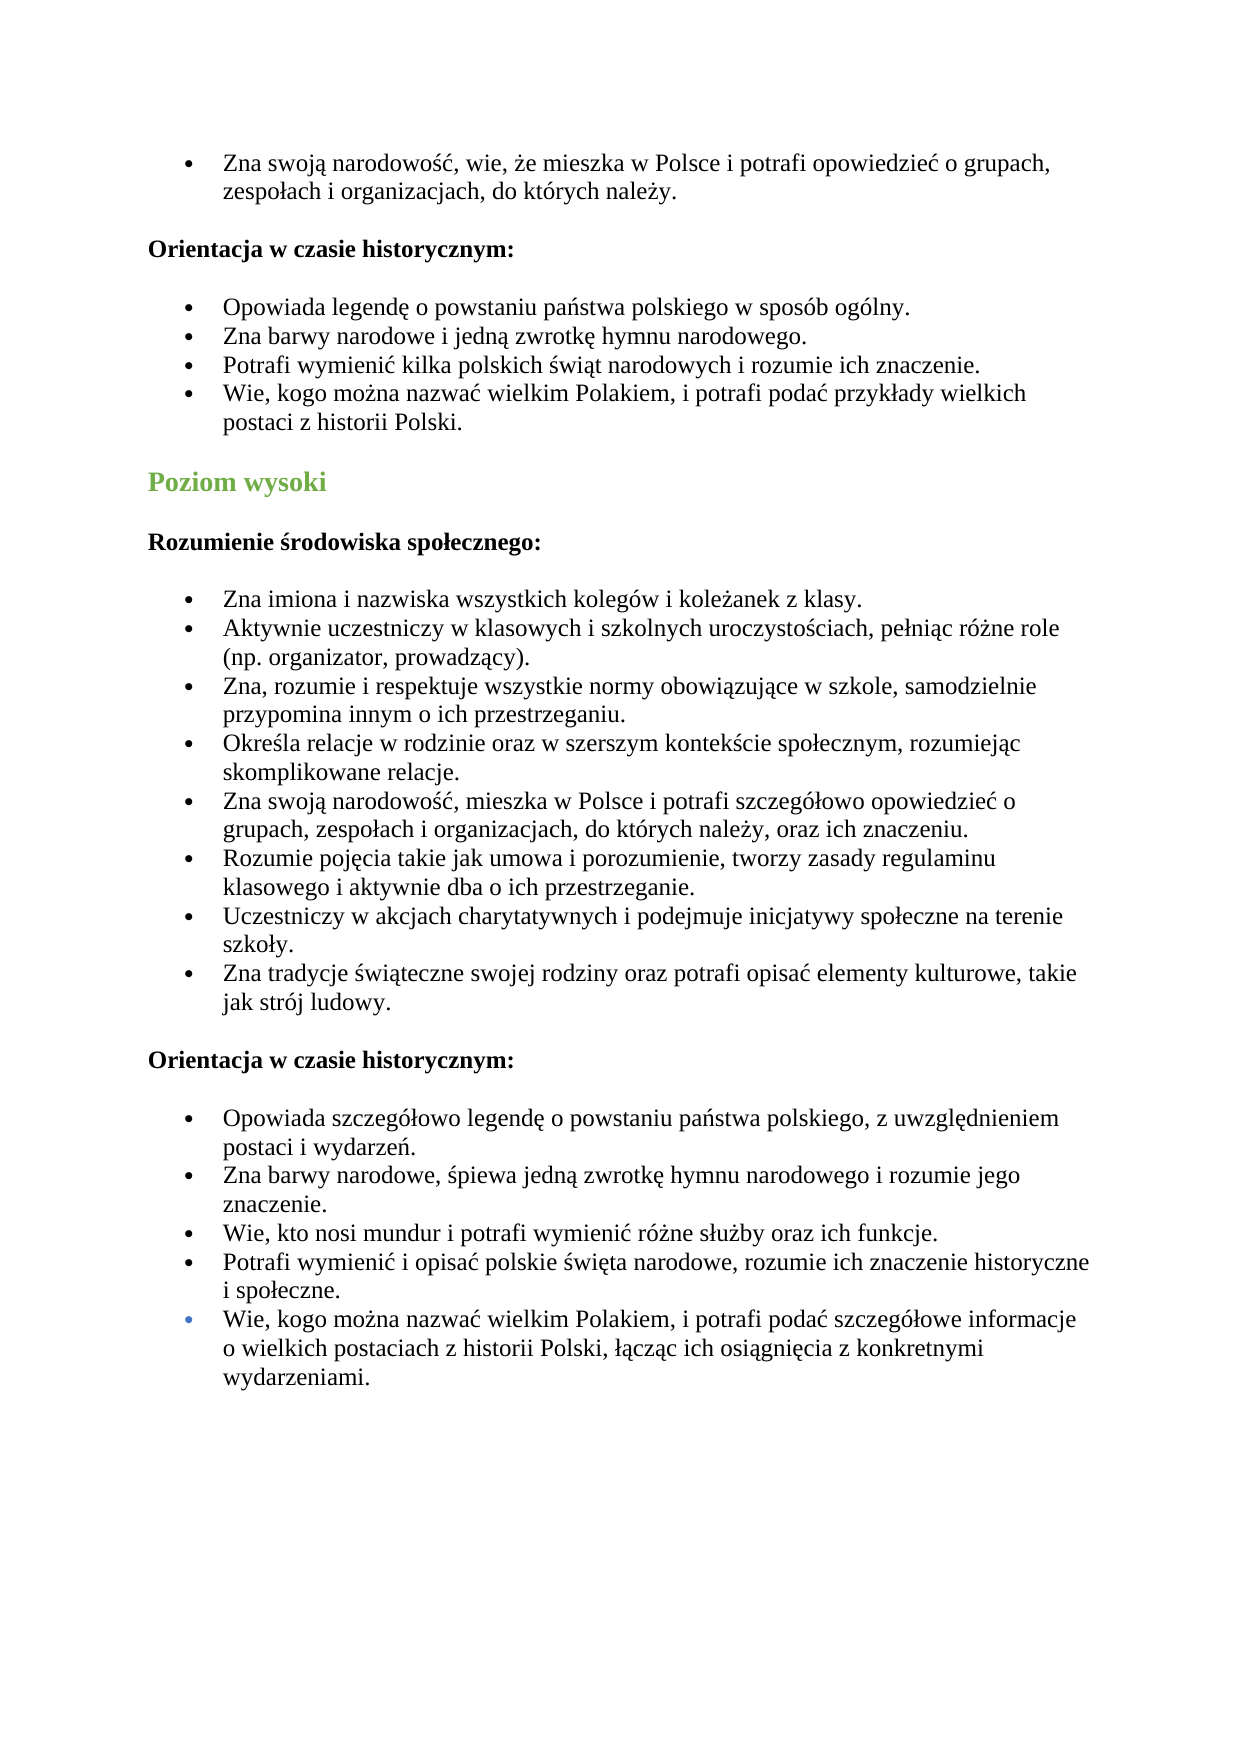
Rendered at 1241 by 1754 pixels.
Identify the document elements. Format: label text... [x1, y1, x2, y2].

list Zna, rozumie i respektuje wszystkie normy obowiązujące w szkole, samodzielnie przypomina innym o ich przestrzeganiu. [185, 671, 1093, 728]
text Rozumienie środowiska społecznego: [148, 527, 1093, 555]
list Opowiada legendę o powstaniu państwa polskiego w sposób ogólny. [185, 292, 1093, 321]
list Uczestniczy w akcjach charytatywnych i podejmuje inicjatywy społeczne na terenie szkoły. [185, 901, 1093, 958]
list Zna swoją narodowość, wie, że mieszka w Polsce i potrafi opowiedzieć o grupach, zespołach i organizacjach, do których należy. [185, 148, 1093, 205]
list Wie, kogo można nazwać wielkim Polakiem, i potrafi podać szczegółowe informacje o wielkich postaciach z historii Polski, łącząc ich osiągnięcia z konkretnymi wydarzeniami. [185, 1304, 1093, 1390]
list Zna barwy narodowe i jedną zwrotkę hymnu narodowego. [185, 321, 1093, 350]
list Rozumie pojęcia takie jak umowa i porozumienie, tworzy zasady regulaminu klasowego i aktywnie dba o ich przestrzeganie. [185, 843, 1093, 901]
list Wie, kto nosi mundur i potrafi wymienić różne służby oraz ich funkcje. [185, 1218, 1093, 1247]
list Potrafi wymienić kilka polskich świąt narodowych i rozumie ich znaczenie. [185, 350, 1093, 378]
list Zna swoją narodowość, mieszka w Polsce i potrafi szczegółowo opowiedzieć o grupach, zespołach i organizacjach, do których należy, oraz ich znaczeniu. [185, 786, 1093, 843]
list Potrafi wymienić i opisać polskie święta narodowe, rozumie ich znaczenie historyczne i społeczne. [185, 1247, 1093, 1304]
list Zna tradycje świąteczne swojej rodziny oraz potrafi opisać elementy kulturowe, takie jak strój ludowy. [185, 958, 1093, 1016]
list Opowiada szczegółowo legendę o powstaniu państwa polskiego, z uwzględnieniem postaci i wydarzeń. [185, 1103, 1093, 1160]
list Określa relacje w rodzinie oraz w szerszym kontekście społecznym, rozumiejąc skomplikowane relacje. [185, 728, 1093, 786]
text Orientacja w czasie historycznym: [148, 1045, 1093, 1074]
list Wie, kogo można nazwać wielkim Polakiem, i potrafi podać przykłady wielkich postaci z historii Polski. [185, 378, 1093, 436]
text Poziom wysoki [148, 465, 1093, 497]
list Zna barwy narodowe, śpiewa jedną zwrotkę hymnu narodowego i rozumie jego znaczenie. [185, 1160, 1093, 1218]
list Zna imiona i nazwiska wszystkich kolegów i koleżanek z klasy. [185, 584, 1093, 613]
list Aktywnie uczestniczy w klasowych i szkolnych uroczystościach, pełniąc różne role (np. organizator, prowadzący). [185, 613, 1093, 671]
text Orientacja w czasie historycznym: [148, 234, 1093, 263]
